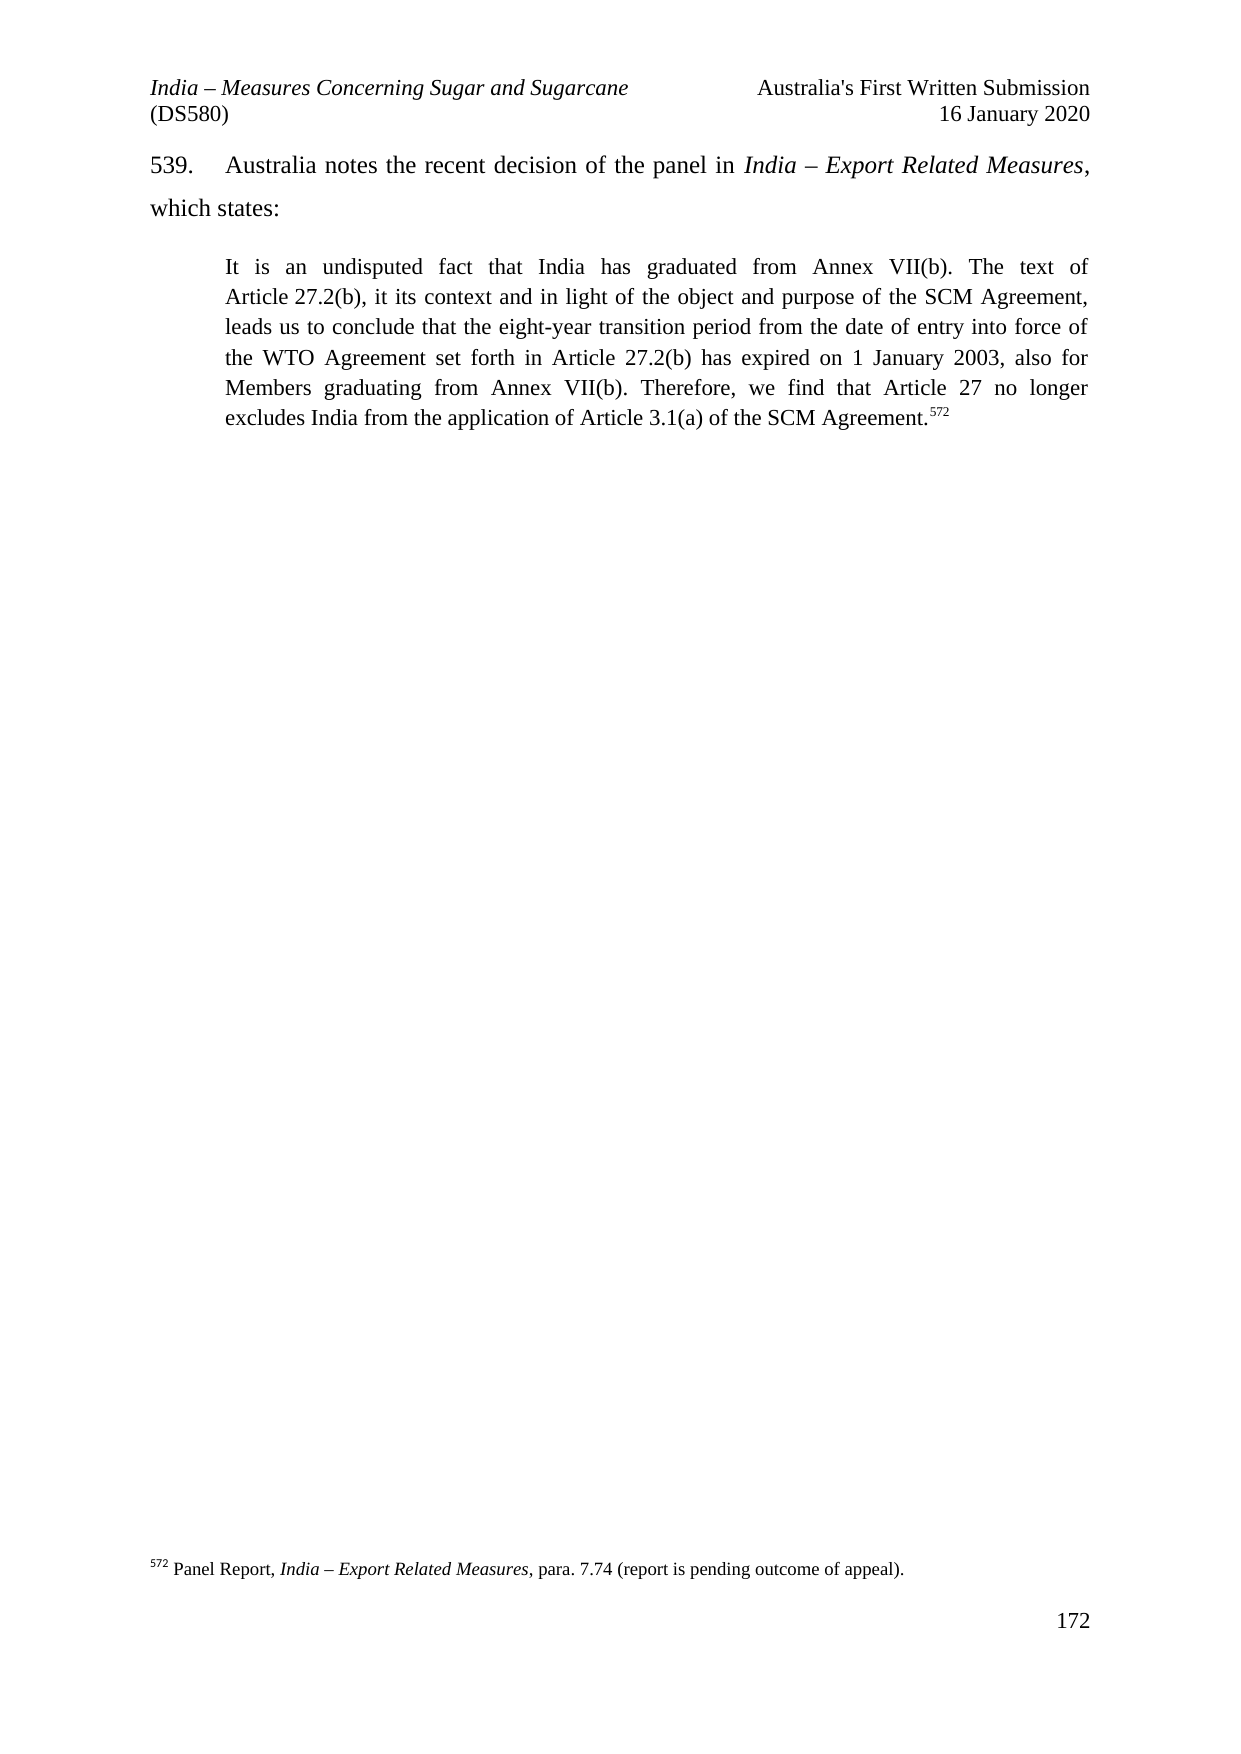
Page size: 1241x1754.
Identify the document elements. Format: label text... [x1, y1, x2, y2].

list Australia notes the recent decision of the panel in India – Export Related Measures, which states: [150, 150, 1090, 222]
text It is an undisputed fact that India has graduated from Annex VII(b). The text of Article 27.2(b), it its context and in light of the object and purpose of the SCM Agreement, leads us to conclude that the eight-year transition period from the date of entry into force of the WTO Agreement set forth in Article 27.2(b) has expired on 1 January 2003, also for Members graduating from Annex VII(b). Therefore, we find that Article 27 no longer excludes India from the application of Article 3.1(a) of the SCM Agreement. [225, 253, 1090, 430]
